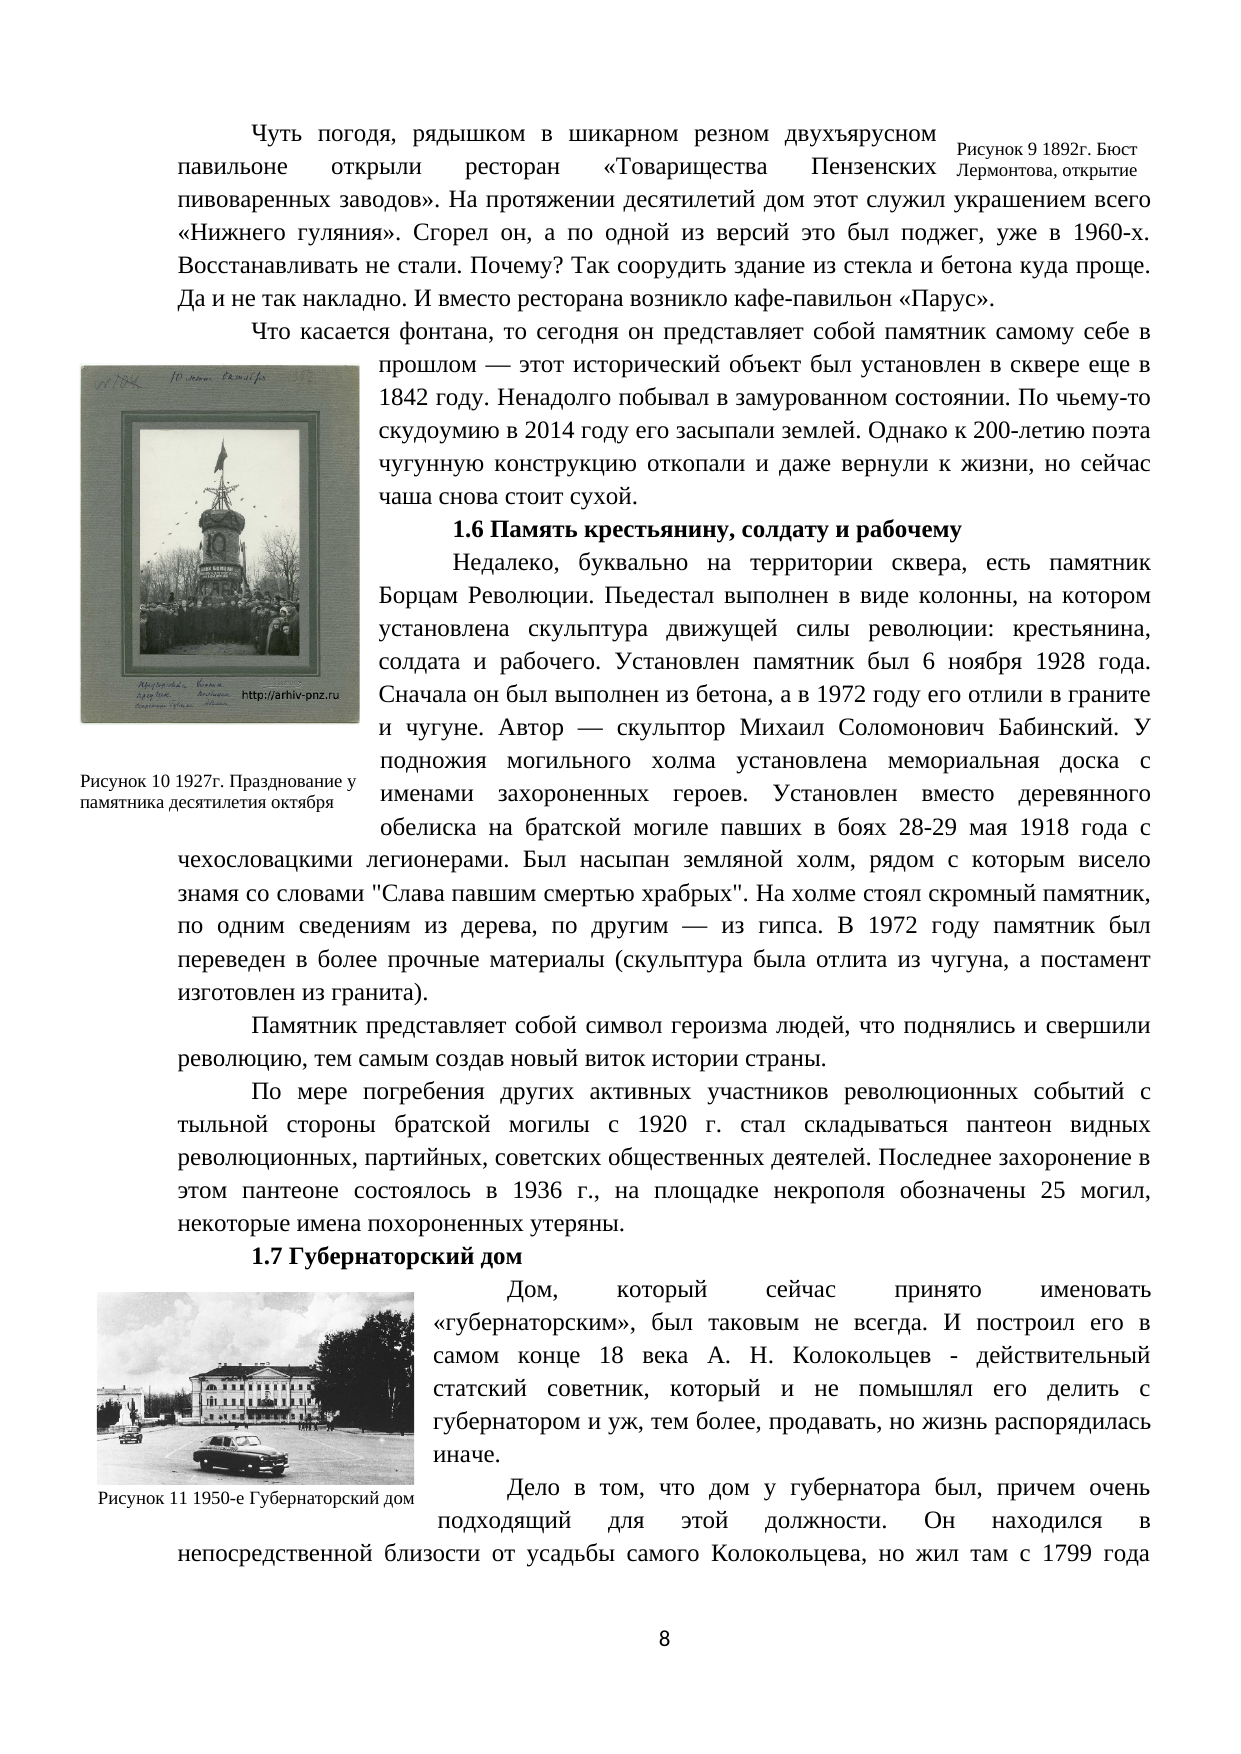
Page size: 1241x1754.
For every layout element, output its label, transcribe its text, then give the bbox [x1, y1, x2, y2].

picture [78, 363, 360, 723]
text 1.7 Губернаторский дом [177, 1241, 1152, 1269]
text Чуть погодя, рядышком в шикарном резном двухъярусном павильоне открыли ресторан «Товарищества Пензенских пивоваренных заводов». На протяжении десятилетий дом этот служил украшением всего «Нижнего гуляния». Сгорел он, а по одной из версий это был поджег, уже в 1960-х. Восстанавливать не стали. Почему? Так соорудить здание из стекла и бетона куда проще. Да и не так накладно. И вместо ресторана возникло кафе-павильон «Парус». [177, 118, 1152, 312]
text Недалеко, буквально на территории сквера, есть памятник Борцам Революции. Пьедестал выполнен в виде колонны, на котором установлена скульптура движущей силы революции: крестьянина, солдата и рабочего. Установлен памятник был 6 ноября 1928 года. Сначала он был выполнен из бетона, а в 1972 году его отлили в граните и чугуне. Автор — скульптор Михаил Соломонович Бабинский. У подножия могильного холма установлена мемориальная доска с именами захороненных героев. Установлен вместо деревянного обелиска на братской могиле павших в боях 28-29 мая 1918 года с чехословацкими легионерами. Был насыпан земляной холм, рядом с которым висело знамя со словами "Слава павшим смертью храбрых". На холме стоял скромный памятник, по одним сведениям из дерева, по другим — из гипса. В 1972 году памятник был переведен в более прочные материалы (скульптура была отлита из чугуна, а постамент изготовлен из гранита). [177, 547, 1152, 1005]
picture [95, 1292, 414, 1484]
text 1.6 Память крестьянину, солдату и рабочему [360, 514, 1152, 543]
text Что касается фонтана, то сегодня он представляет собой памятник самому себе в прошлом — этот исторический объект был установлен в сквере еще в 1842 году. Ненадолго побывал в замурованном состоянии. По чьему-то скудоумию в 2014 году его засыпали землей. Однако к 200-летию поэта чугунную конструкцию откопали и даже вернули к жизни, но сейчас чаша снова стоит сухой. [177, 316, 1152, 510]
text По мере погребения других активных участников революционных событий с тыльной стороны братской могилы с 1920 г. стал складываться пантеон видных революционных, партийных, советских общественных деятелей. Последнее захоронение в этом пантеоне состоялось в 1936 г., на площадке некрополя обозначены 25 могил, некоторые имена похороненных утеряны. [177, 1076, 1152, 1237]
text Памятник представляет собой символ героизма людей, что поднялись и свершили революцию, тем самым создав новый виток истории страны. [177, 1010, 1152, 1071]
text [177, 1472, 1152, 1567]
text Дом, который сейчас принято именовать «губернаторским», был таковым не всегда. И построил его в самом конце 18 века А. Н. Колокольцев - действительный статский советник, который и не помышлял его делить с губернатором и уж, тем более, продавать, но жизнь распорядилась иначе. [177, 1274, 1152, 1468]
